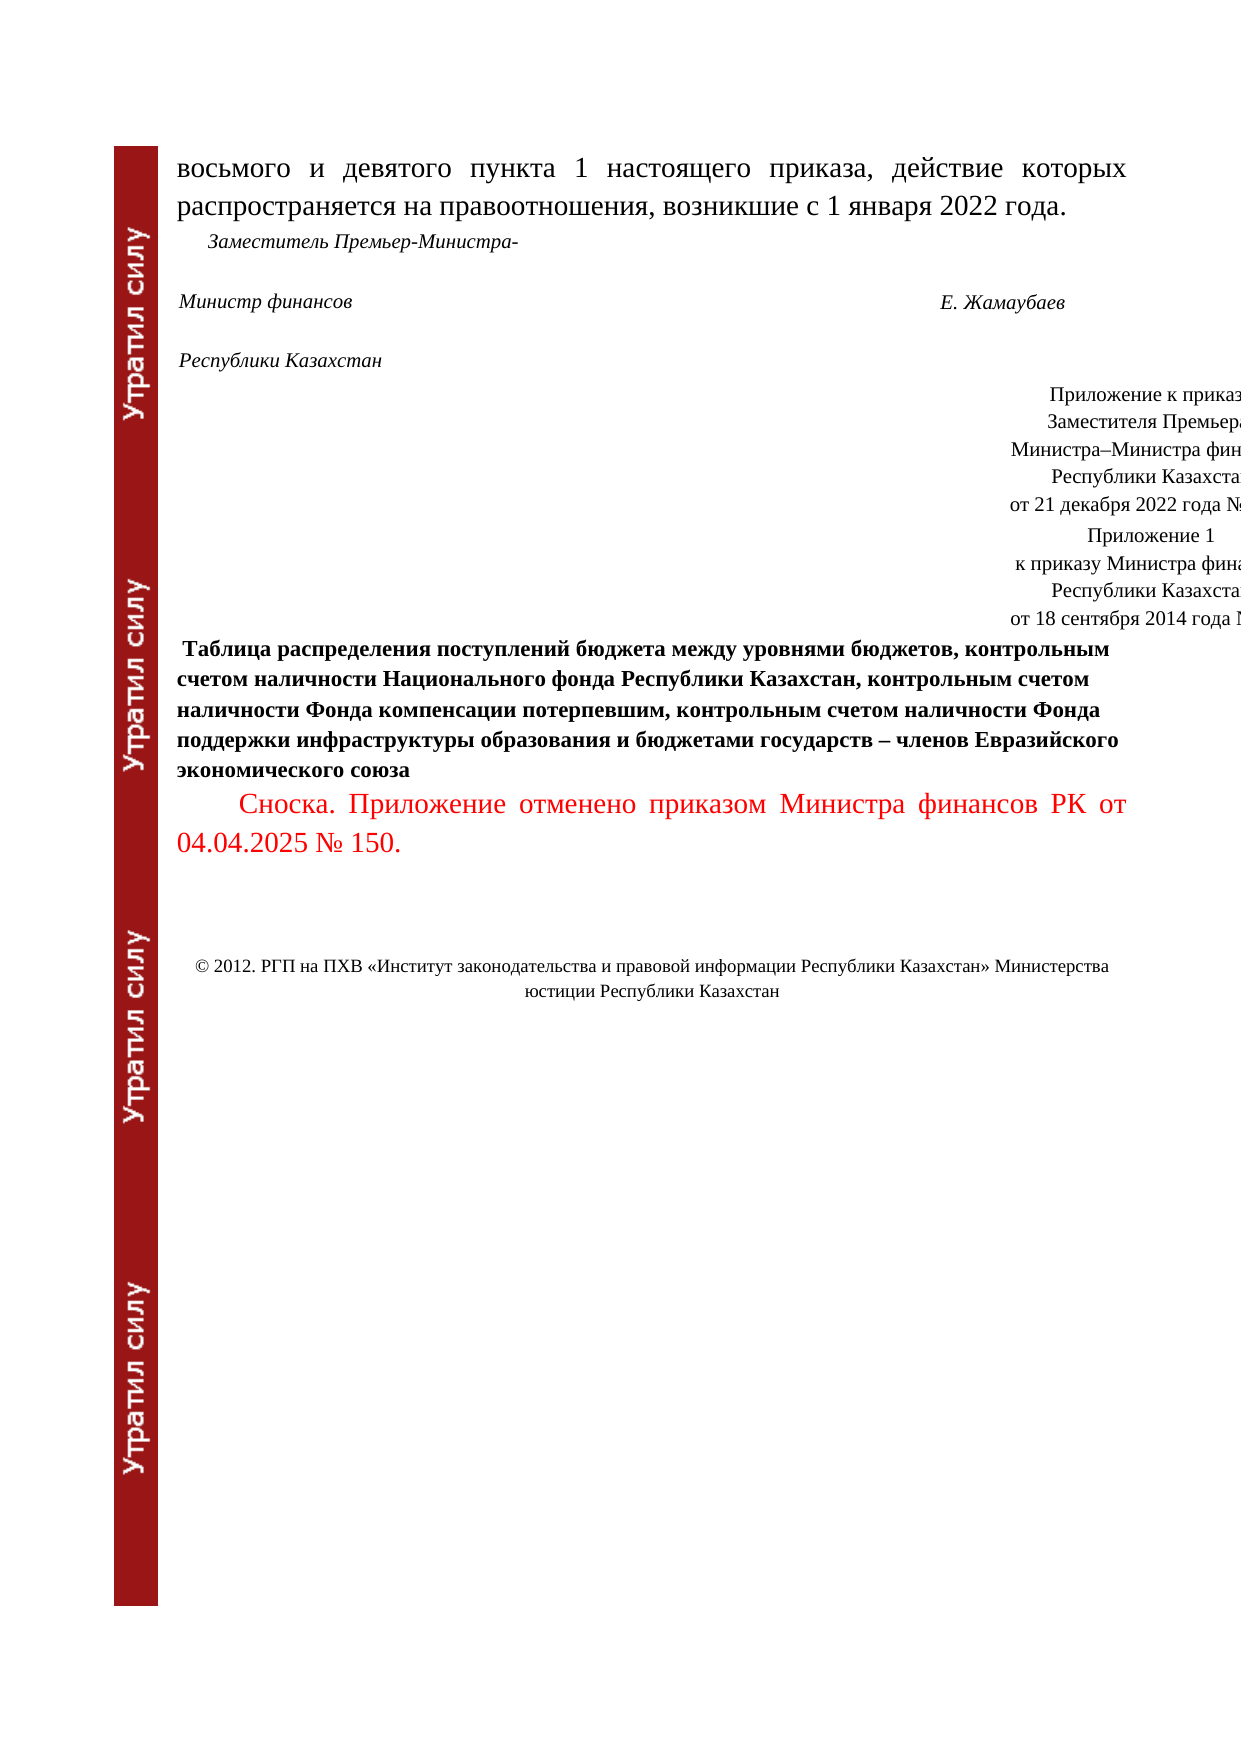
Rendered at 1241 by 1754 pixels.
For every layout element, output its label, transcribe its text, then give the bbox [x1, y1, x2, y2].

text Сноска. Приложение отменено приказом Министра финансов РК от 04.04.2025 № 150. [112, 786, 1128, 858]
text © 2012. РГП на ПХВ «Институт законодательства и правовой информации Республики Казахстан» Министерства юстиции Республики Казахстан [112, 955, 1128, 1002]
table_cell Приложение 1 к приказу Министра финансов Республики Казахстан от 18 сентября 2014 года № 404 [912, 521, 1240, 635]
picture [114, 782, 158, 786]
table_header Е. Жамаубаев [939, 227, 1240, 380]
picture [114, 858, 158, 955]
text Таблица распределения поступлений бюджета между уровнями бюджетов, контрольным счетом наличности Национального фонда Республики Казахстан, контрольным счетом наличности Фонда компенсации потерпевшим, контрольным счетом наличности Фонда поддержки инфраструктуры образования и бюджетами государств – членов Евразийского экономического союза [112, 635, 1128, 782]
table_header [101, 380, 912, 521]
table_cell [101, 521, 912, 635]
table_header Приложение к приказу Заместителя Премьера- Министра–Министра финансов Республики Казахстан от 21 декабря 2022 года № 1306 [912, 380, 1240, 521]
table_header Заместитель Премьер-Министра- Министр финансов Республики Казахстан [101, 227, 939, 380]
picture [114, 1002, 158, 1606]
picture [114, 146, 158, 150]
picture [114, 222, 158, 227]
